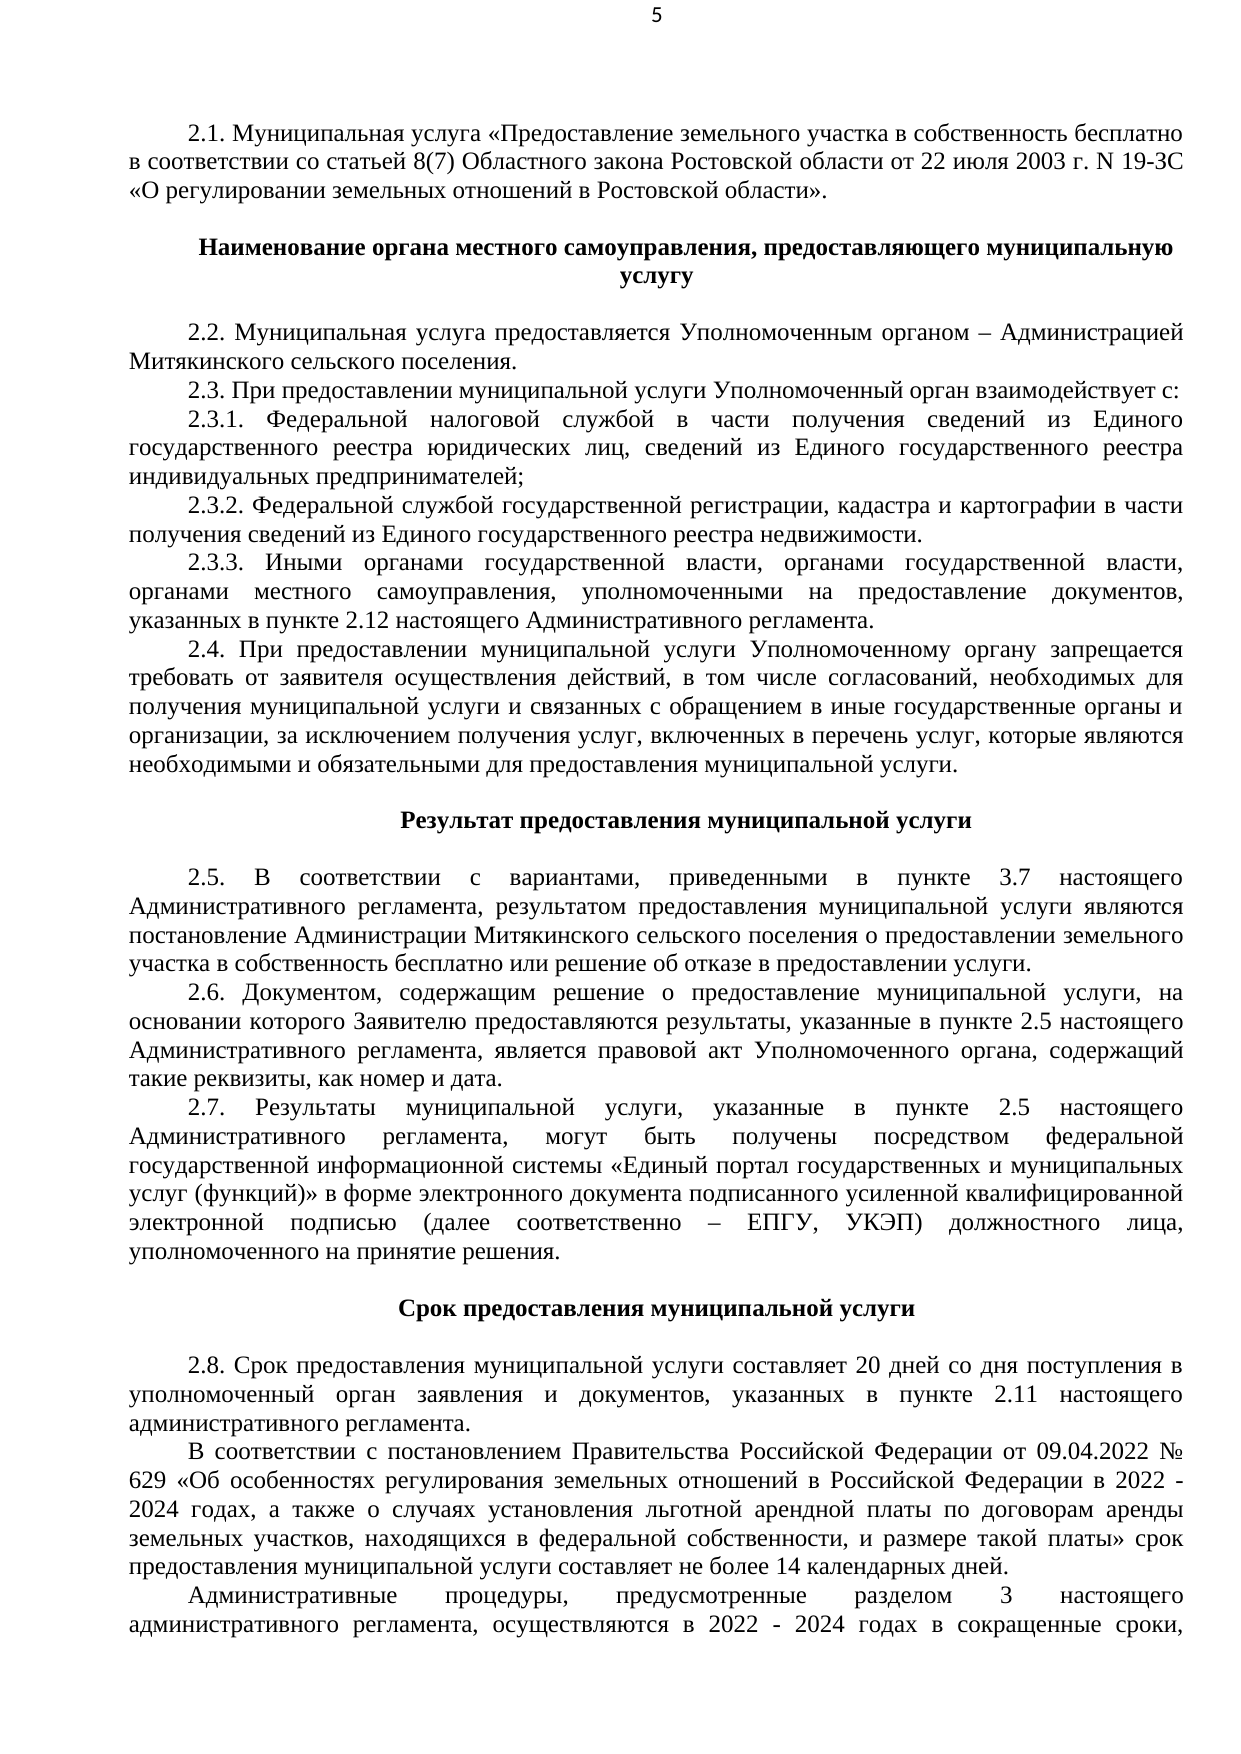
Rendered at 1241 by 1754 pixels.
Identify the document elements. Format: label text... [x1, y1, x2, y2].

text 2.3.2. Федеральной службой государственной регистрации, кадастра и картографии в части получения сведений из Единого государственного реестра недвижимости. [129, 490, 1184, 547]
text 2.7. Результаты муниципальной услуги, указанные в пункте 2.5 настоящего Административного регламента, могут быть получены посредством федеральной государственной информационной системы «Единый портал государственных и муниципальных услуг (функций)» в форме электронного документа подписанного усиленной квалифицированной электронной подписью (далее соответственно – ЕПГУ, УКЭП) должностного лица, уполномоченного на принятие решения. [129, 1092, 1184, 1265]
text Срок предоставления муниципальной услуги [129, 1293, 1184, 1322]
text 2.3.1. Федеральной налоговой службой в части получения сведений из Единого государственного реестра юридических лиц, сведений из Единого государственного реестра индивидуальных предпринимателей; [129, 404, 1184, 490]
text Результат предоставления муниципальной услуги [129, 805, 1184, 834]
text 2.2. Муниципальная услуга предоставляется Уполномоченным органом – Администрацией Митякинского сельского поселения. [129, 317, 1184, 375]
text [129, 1580, 1184, 1638]
text 2.8. Срок предоставления муниципальной услуги составляет 20 дней со дня поступления в уполномоченный орган заявления и документов, указанных в пункте 2.11 настоящего административного регламента. [129, 1350, 1184, 1436]
text В соответствии с постановлением Правительства Российской Федерации от 09.04.2022 № 629 «Об особенностях регулирования земельных отношений в Российской Федерации в 2022 - 2024 годах, а также о случаях установления льготной арендной платы по договорам аренды земельных участков, находящихся в федеральной собственности, и размере такой платы» срок предоставления муниципальной услуги составляет не более 14 календарных дней. [129, 1436, 1184, 1580]
text 2.3. При предоставлении муниципальной услуги Уполномоченный орган взаимодействует с: [129, 375, 1184, 404]
text 2.3.3. Иными органами государственной власти, органами государственной власти, органами местного самоуправления, уполномоченными на предоставление документов, указанных в пункте 2.12 настоящего Административного регламента. [129, 547, 1184, 634]
text 2.5. В соответствии с вариантами, приведенными в пункте 3.7 настоящего Административного регламента, результатом предоставления муниципальной услуги являются постановление Администрации Митякинского сельского поселения о предоставлении земельного участка в собственность бесплатно или решение об отказе в предоставлении услуги. [129, 862, 1184, 977]
text 2.4. При предоставлении муниципальной услуги Уполномоченному органу запрещается требовать от заявителя осуществления действий, в том числе согласований, необходимых для получения муниципальной услуги и связанных с обращением в иные государственные органы и организации, за исключением получения услуг, включенных в перечень услуг, которые являются необходимыми и обязательными для предоставления муниципальной услуги. [129, 634, 1184, 777]
text Наименование органа местного самоуправления, предоставляющего муниципальную услугу [129, 232, 1184, 289]
text 2.1. Муниципальная услуга «Предоставление земельного участка в собственность бесплатно в соответствии со статьей 8(7) Областного закона Ростовской области от 22 июля 2003 г. N 19-ЗС «О регулировании земельных отношений в Ростовской области». [129, 118, 1184, 204]
text 2.6. Документом, содержащим решение о предоставление муниципальной услуги, на основании которого Заявителю предоставляются результаты, указанные в пункте 2.5 настоящего Административного регламента, является правовой акт Уполномоченного органа, содержащий такие реквизиты, как номер и дата. [129, 977, 1184, 1092]
